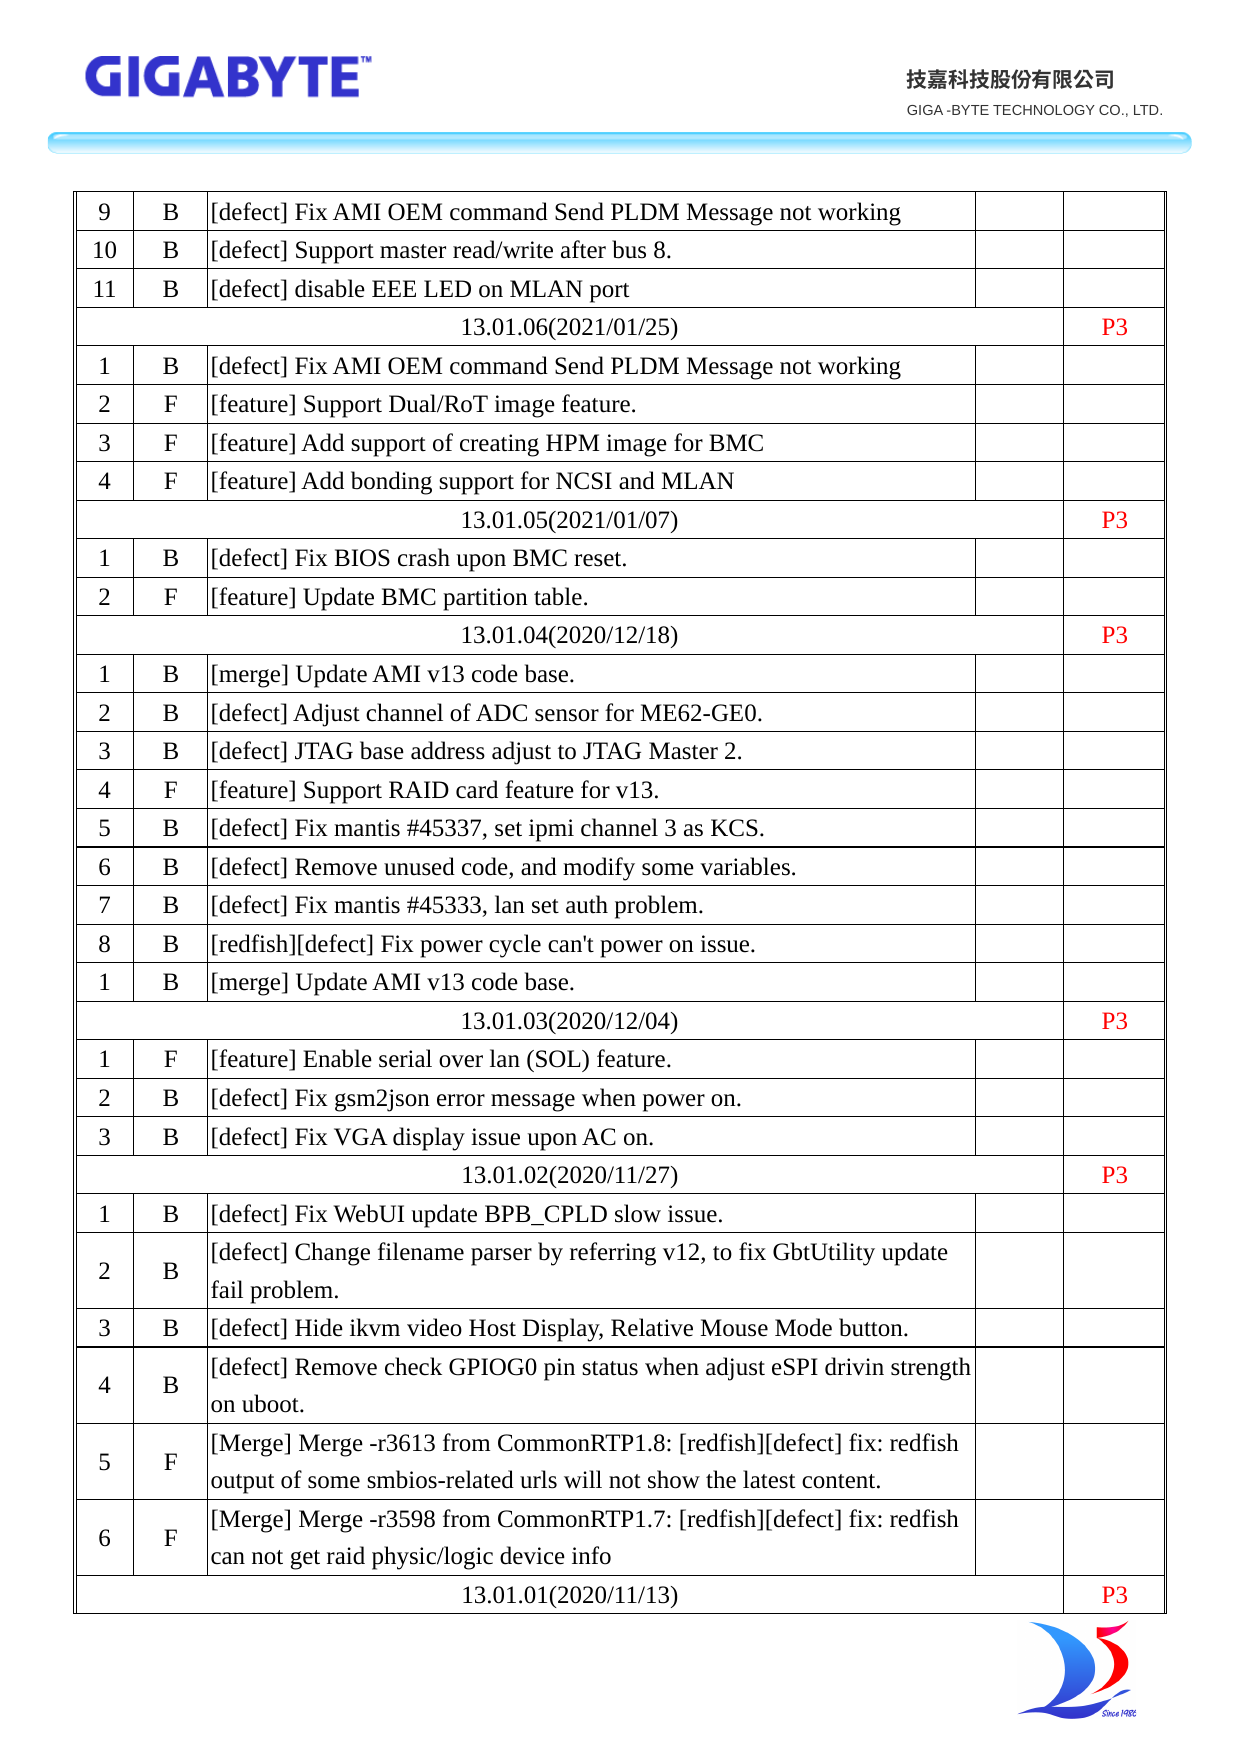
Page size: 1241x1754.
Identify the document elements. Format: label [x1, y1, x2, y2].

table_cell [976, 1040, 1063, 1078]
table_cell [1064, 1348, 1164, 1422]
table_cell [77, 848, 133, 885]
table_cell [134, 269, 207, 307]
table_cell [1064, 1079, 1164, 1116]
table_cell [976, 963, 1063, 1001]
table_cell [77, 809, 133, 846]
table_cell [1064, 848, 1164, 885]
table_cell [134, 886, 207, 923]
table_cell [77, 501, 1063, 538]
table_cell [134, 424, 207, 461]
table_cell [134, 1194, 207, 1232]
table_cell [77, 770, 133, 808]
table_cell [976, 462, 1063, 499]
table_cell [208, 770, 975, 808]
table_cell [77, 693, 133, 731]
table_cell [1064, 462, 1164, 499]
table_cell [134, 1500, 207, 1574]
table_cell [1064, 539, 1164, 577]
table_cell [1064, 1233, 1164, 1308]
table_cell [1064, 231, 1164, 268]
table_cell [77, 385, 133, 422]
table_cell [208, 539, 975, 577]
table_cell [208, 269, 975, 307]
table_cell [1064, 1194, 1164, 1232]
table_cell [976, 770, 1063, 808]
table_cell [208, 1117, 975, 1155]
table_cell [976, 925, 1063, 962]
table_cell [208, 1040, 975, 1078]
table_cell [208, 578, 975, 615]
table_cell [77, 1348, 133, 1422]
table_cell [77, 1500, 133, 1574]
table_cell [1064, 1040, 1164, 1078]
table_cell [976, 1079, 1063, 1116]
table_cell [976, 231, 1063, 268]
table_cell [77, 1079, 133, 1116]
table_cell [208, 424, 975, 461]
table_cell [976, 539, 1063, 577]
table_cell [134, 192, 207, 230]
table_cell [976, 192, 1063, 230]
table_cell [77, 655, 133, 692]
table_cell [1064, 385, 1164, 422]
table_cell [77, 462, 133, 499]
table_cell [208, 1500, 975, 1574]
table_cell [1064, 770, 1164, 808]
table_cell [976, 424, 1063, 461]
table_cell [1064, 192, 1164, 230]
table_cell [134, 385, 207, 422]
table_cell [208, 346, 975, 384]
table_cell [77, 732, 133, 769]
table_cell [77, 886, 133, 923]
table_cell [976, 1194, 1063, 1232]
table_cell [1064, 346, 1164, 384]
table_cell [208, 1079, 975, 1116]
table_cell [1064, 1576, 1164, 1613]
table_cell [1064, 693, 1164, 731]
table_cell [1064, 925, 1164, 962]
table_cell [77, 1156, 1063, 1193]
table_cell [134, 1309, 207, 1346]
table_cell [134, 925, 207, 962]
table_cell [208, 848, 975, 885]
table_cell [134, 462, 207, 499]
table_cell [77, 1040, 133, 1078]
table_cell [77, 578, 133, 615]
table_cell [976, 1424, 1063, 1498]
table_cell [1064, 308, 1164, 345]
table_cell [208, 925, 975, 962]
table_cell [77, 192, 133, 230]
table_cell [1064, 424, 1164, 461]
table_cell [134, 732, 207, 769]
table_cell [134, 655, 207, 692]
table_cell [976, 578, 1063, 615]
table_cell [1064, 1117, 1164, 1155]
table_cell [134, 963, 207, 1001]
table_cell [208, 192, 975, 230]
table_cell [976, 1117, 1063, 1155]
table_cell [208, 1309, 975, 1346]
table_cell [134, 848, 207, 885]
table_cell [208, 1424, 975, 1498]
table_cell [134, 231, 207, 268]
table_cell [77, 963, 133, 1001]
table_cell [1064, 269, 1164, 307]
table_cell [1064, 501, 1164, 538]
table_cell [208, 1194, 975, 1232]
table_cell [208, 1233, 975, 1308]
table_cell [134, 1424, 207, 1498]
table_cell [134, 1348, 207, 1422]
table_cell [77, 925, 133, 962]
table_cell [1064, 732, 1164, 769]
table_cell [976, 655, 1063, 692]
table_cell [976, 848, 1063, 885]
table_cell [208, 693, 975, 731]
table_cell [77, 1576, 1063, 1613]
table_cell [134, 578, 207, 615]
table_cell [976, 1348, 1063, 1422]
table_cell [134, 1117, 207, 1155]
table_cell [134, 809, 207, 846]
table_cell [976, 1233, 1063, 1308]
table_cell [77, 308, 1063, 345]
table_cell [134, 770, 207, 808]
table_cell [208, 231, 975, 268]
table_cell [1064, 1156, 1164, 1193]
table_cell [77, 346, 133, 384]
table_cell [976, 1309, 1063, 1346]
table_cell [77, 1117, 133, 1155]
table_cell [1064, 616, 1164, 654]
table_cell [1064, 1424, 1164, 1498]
picture [1017, 1620, 1137, 1719]
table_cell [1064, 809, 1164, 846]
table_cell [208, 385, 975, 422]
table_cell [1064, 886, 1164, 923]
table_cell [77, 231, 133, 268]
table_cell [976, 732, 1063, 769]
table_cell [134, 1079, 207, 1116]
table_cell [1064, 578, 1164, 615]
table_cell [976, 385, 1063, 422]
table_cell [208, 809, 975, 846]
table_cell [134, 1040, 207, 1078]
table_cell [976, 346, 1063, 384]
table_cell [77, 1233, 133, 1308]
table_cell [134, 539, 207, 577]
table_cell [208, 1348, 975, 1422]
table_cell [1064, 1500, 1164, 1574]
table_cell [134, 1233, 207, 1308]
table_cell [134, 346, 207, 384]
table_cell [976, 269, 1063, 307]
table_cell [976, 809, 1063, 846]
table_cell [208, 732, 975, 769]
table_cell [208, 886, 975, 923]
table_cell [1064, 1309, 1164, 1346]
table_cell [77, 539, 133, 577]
picture [47, 56, 1192, 154]
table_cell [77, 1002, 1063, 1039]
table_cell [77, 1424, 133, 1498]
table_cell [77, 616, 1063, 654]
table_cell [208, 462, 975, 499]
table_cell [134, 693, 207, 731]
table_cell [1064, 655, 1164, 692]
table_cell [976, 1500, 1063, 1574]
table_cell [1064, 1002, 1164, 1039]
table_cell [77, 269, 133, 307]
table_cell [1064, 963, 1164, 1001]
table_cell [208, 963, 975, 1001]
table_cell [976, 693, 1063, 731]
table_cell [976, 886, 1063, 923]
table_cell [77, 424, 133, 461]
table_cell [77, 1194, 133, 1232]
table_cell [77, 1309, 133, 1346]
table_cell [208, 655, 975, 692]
